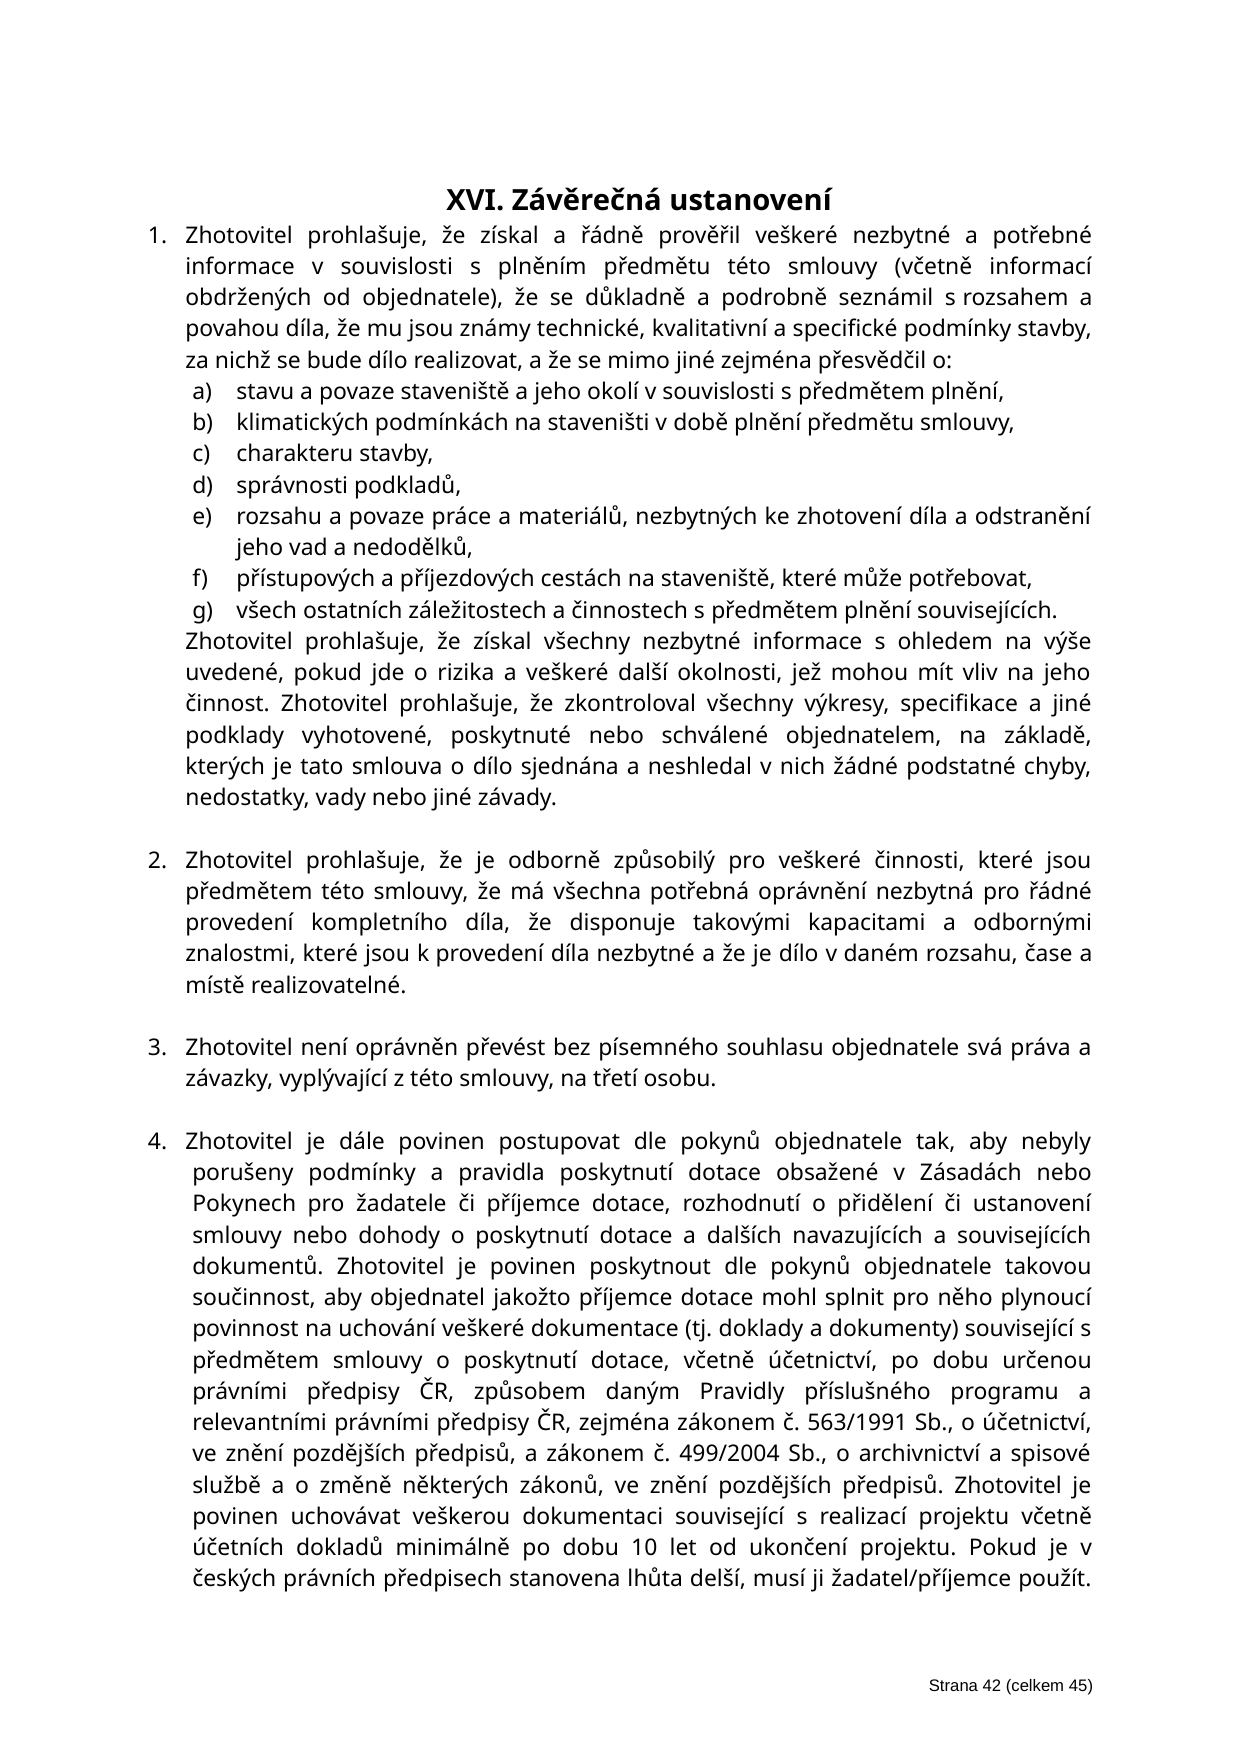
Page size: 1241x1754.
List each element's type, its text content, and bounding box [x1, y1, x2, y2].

list Zhotovitel prohlašuje, že získal a řádně prověřil veškeré nezbytné a potřebné informace v souvislosti s plněním předmětu této smlouvy (včetně informací obdržených od objednatele), že se důkladně a podrobně seznámil s rozsahem a povahou díla, že mu jsou známy technické, kvalitativní a specifické podmínky stavby, za nichž se bude dílo realizovat, a že se mimo jiné zejména přesvědčil o: [148, 218, 1093, 375]
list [148, 1125, 1093, 1593]
list všech ostatních záležitostech a činnostech s předmětem plnění souvisejících. [192, 593, 1093, 625]
list Zhotovitel není oprávněn převést bez písemného souhlasu objednatele svá práva a závazky, vyplývající z této smlouvy, na třetí osobu. [148, 1031, 1093, 1093]
list Zhotovitel prohlašuje, že je odborně způsobilý pro veškeré činnosti, které jsou předmětem této smlouvy, že má všechna potřebná oprávnění nezbytná pro řádné provedení kompletního díla, že disponuje takovými kapacitami a odbornými znalostmi, které jsou k provedení díla nezbytné a že je dílo v daném rozsahu, čase a místě realizovatelné. [148, 843, 1093, 1000]
list stavu a povaze staveniště a jeho okolí v souvislosti s předmětem plnění, [192, 375, 1093, 406]
text Zhotovitel prohlašuje, že získal všechny nezbytné informace s ohledem na výše uvedené, pokud jde o rizika a veškeré další okolnosti, jež mohou mít vliv na jeho činnost. Zhotovitel prohlašuje, že zkontroloval všechny výkresy, specifikace a jiné podklady vyhotovené, poskytnuté nebo schválené objednatelem, na základě, kterých je tato smlouva o dílo sjednána a neshledal v nich žádné podstatné chyby, nedostatky, vady nebo jiné závady. [185, 625, 1093, 812]
list klimatických podmínkách na staveništi v době plnění předmětu smlouvy, [192, 406, 1093, 437]
list charakteru stavby, [192, 437, 1093, 468]
list přístupových a příjezdových cestách na staveniště, které může potřebovat, [192, 562, 1093, 593]
list správnosti podkladů, [192, 468, 1093, 500]
subtitle XVI. Závěrečná ustanovení [185, 179, 1093, 218]
list rozsahu a povaze práce a materiálů, nezbytných ke zhotovení díla a odstranění jeho vad a nedodělků, [192, 500, 1093, 562]
